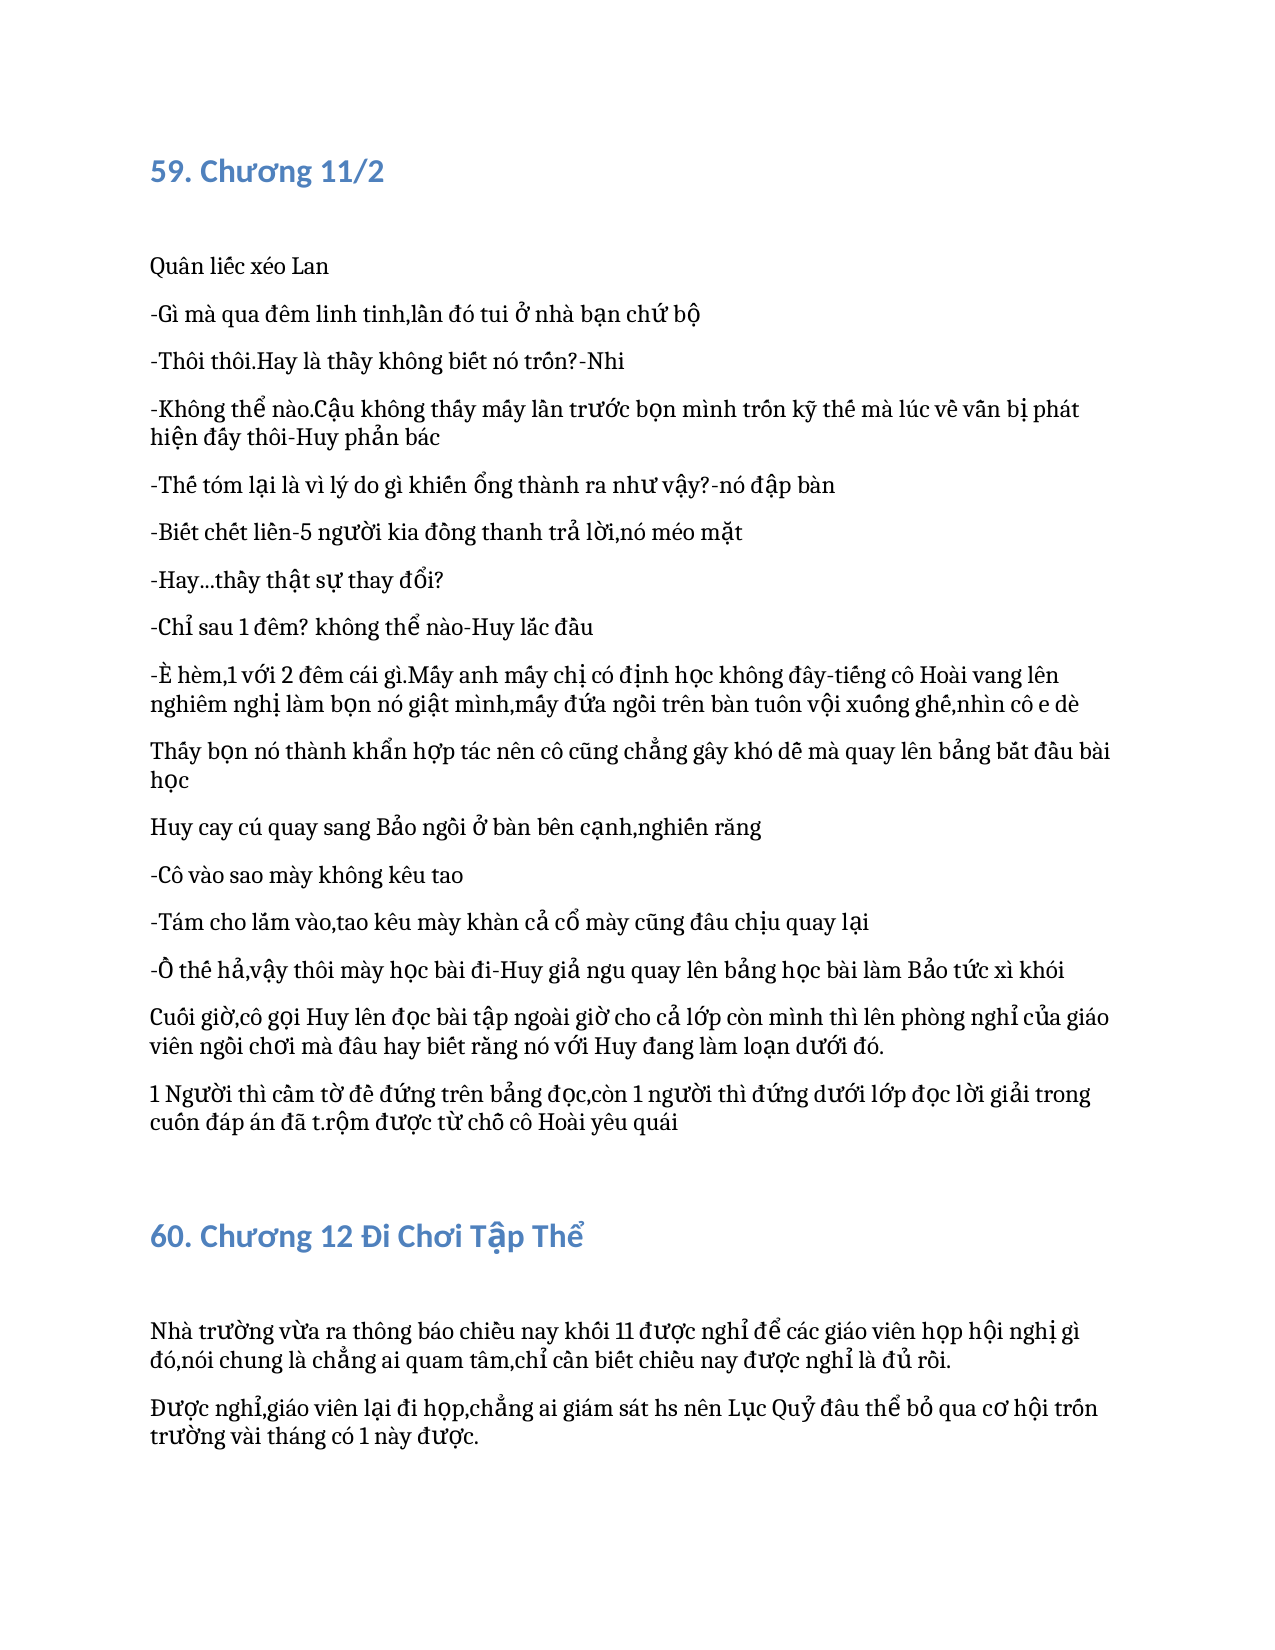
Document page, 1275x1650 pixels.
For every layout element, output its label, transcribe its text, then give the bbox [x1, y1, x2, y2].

text -Gì mà qua đêm linh tinh,lần đó tui ở nhà bạn chứ bộ [150, 299, 1125, 328]
text -Thôi thôi.Hay là thầy không biết nó trốn?-Nhi [150, 347, 1125, 376]
text -Chỉ sau 1 đêm? không thể nào-Huy lắc đầu [150, 613, 1125, 642]
text -Cô vào sao mày không kêu tao [150, 861, 1125, 889]
text Nhà trường vừa ra thông báo chiều nay khối 11 được nghỉ để các giáo viên họp hội nghị gì đó,nói chung là chẳng ai quam tâm,chỉ cần biết chiều nay được nghỉ là đủ rồi. [150, 1260, 1125, 1375]
text Huy cay cú quay sang Bảo ngồi ở bàn bên cạnh,nghiến răng [150, 813, 1125, 842]
text Cuối giờ,cô gọi Huy lên đọc bài tập ngoài giờ cho cả lớp còn mình thì lên phòng nghỉ của giáo viên ngồi chơi mà đâu hay biết rằng nó với Huy đang làm loạn dưới đó. [150, 1003, 1125, 1061]
text Được nghỉ,giáo viên lại đi họp,chẳng ai giám sát hs nên Lục Quỷ đâu thể bỏ qua cơ hội trốn trường vài tháng có 1 này được. [150, 1393, 1125, 1451]
text 1 Người thì cầm tờ đề đứng trên bảng đọc,còn 1 người thì đứng dưới lớp đọc lời giải trong cuốn đáp án đã t.rộm được từ chỗ cô Hoài yêu quái [150, 1079, 1125, 1194]
subtitle 60. Chương 12 Đi Chơi Tập Thể [150, 1215, 1125, 1256]
text -È hèm,1 với 2 đêm cái gì.Mấy anh mấy chị có định học không đây-tiếng cô Hoài vang lên nghiêm nghị làm bọn nó giật mình,mấy đứa ngồi trên bàn tuôn vội xuống ghế,nhìn cô e dè [150, 661, 1125, 718]
text -Biết chết liền-5 người kia đồng thanh trả lời,nó méo mặt [150, 518, 1125, 547]
text Thấy bọn nó thành khẩn hợp tác nên cô cũng chẳng gây khó dễ mà quay lên bảng bắt đầu bài học [150, 737, 1125, 794]
text -Ồ thế hả,vậy thôi mày học bài đi-Huy giả ngu quay lên bảng học bài làm Bảo tức xì khói [150, 956, 1125, 984]
subtitle 59. Chương 11/2 [150, 150, 1125, 191]
text -Tám cho lắm vào,tao kêu mày khàn cả cổ mày cũng đâu chịu quay lại [150, 908, 1125, 937]
text -Hay...thầy thật sự thay đổi? [150, 566, 1125, 594]
text -Thế tóm lại là vì lý do gì khiến ổng thành ra như vậy?-nó đập bàn [150, 471, 1125, 499]
text -Không thể nào.Cậu không thấy mấy lần trước bọn mình trốn kỹ thế mà lúc về vẫn bị phát hiện đấy thôi-Huy phản bác [150, 394, 1125, 452]
text Quân liếc xéo Lan [150, 194, 1125, 281]
